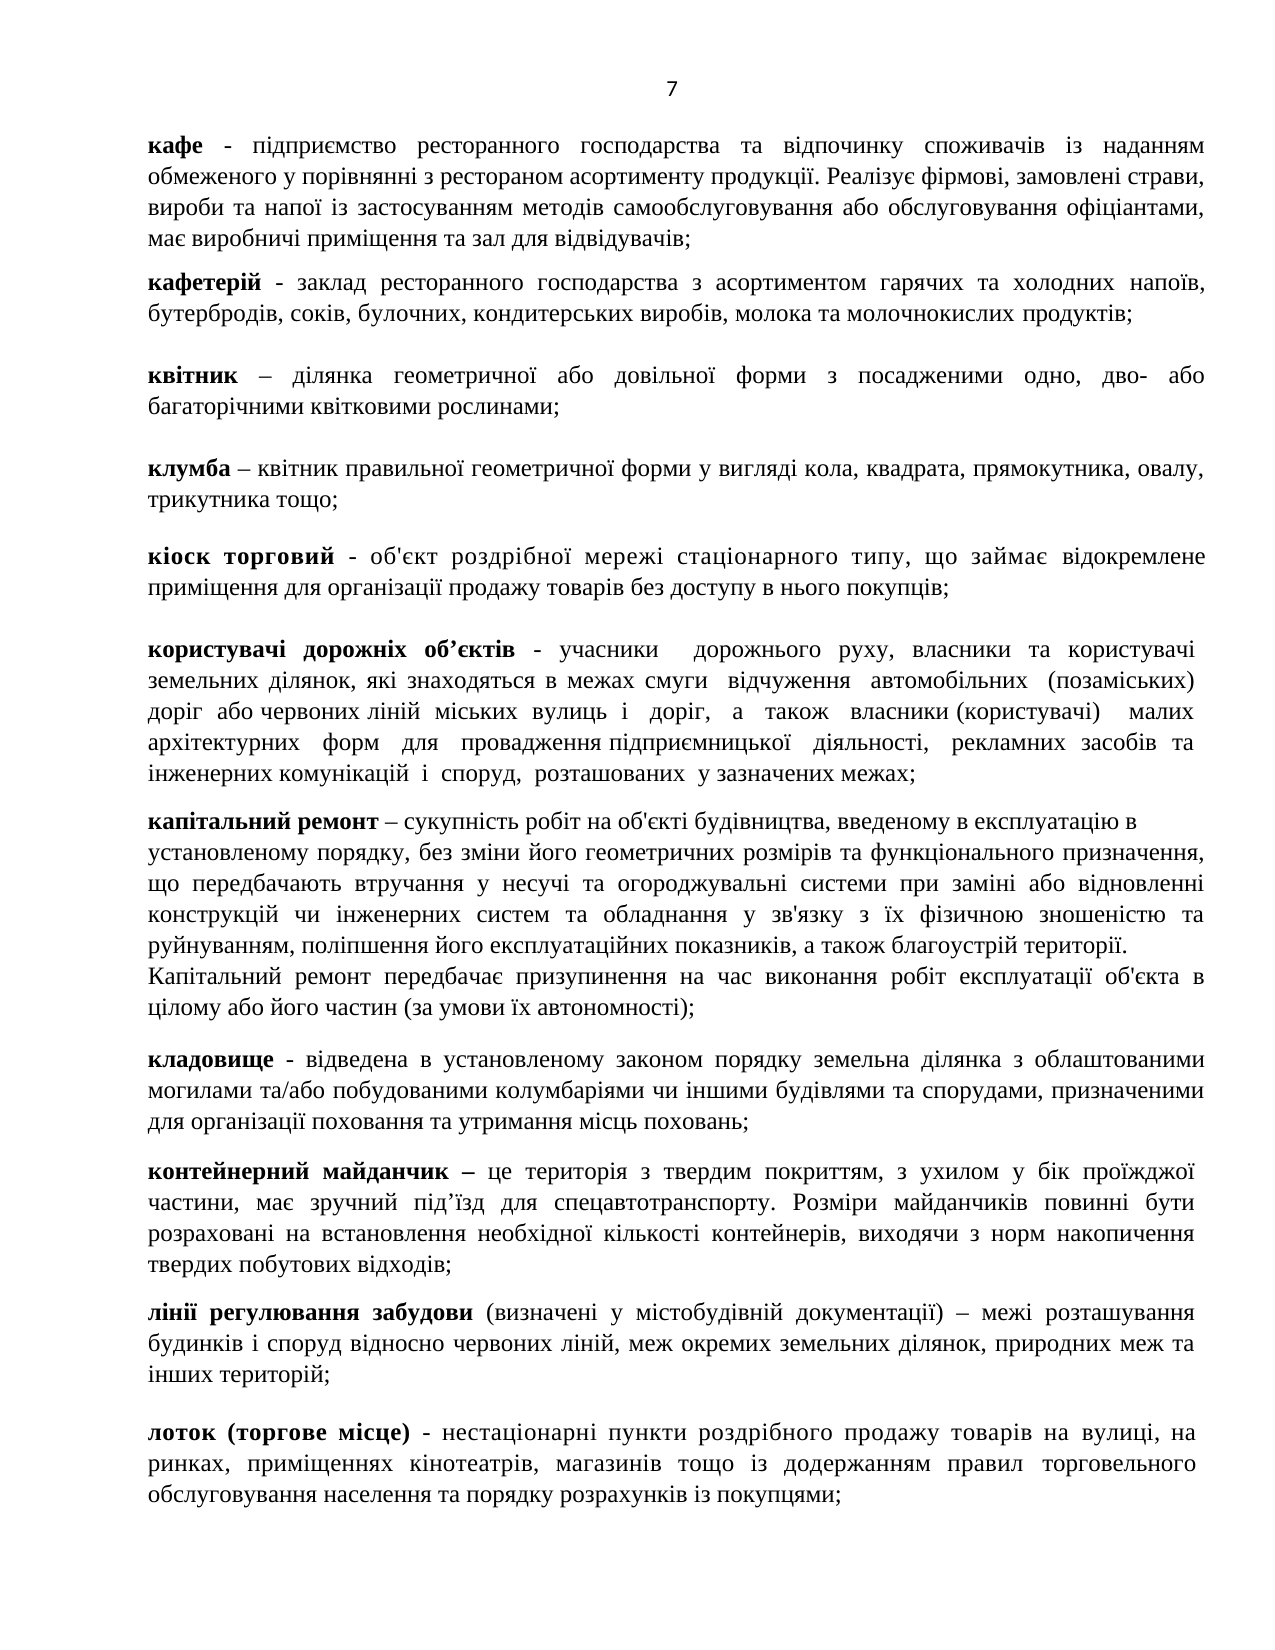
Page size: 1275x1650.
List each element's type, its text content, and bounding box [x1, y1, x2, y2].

text установленому порядку, без зміни його геометричних розмірів та функціонального призначення, що передбачають втручання у несучі та огороджувальні системи при заміні або відновленні конструкцій чи інженерних систем та обладнання у зв'язку з їх фізичною зношеністю та руйнуванням, поліпшення його експлуатаційних показників, а також благоустрій території. [148, 837, 1206, 959]
text лоток (торгове місце) - нестаціонарні пункти роздрібного продажу товарів на вулиці, на ринках, приміщеннях кінотеатрів, магазинів тощо із додержанням правил торговельного обслуговування населення та порядку розрахунків із покупцями; [148, 1417, 1196, 1508]
text квітник – ділянка геометричної або довільної форми з посадженими одно, дво- або багаторічними квітковими рослинами; [148, 360, 1206, 420]
text кафе - підприємство ресторанного господарства та відпочинку споживачів із наданням обмеженого у порівнянні з рестораном асортименту продукції. Реалізує фірмові, замовлені страви, вироби та напої із застосуванням методів самообслуговування або обслуговування офіціантами, має виробничі приміщення та зал для відвідувачів; [148, 130, 1206, 252]
text Капітальний ремонт передбачає призупинення на час виконання робіт експлуатації об'єкта в цілому або його частин (за умови їх автономності); [148, 961, 1206, 1021]
text контейнерний майданчик – це територія з твердим покриттям, з ухилом у бік проїжджої частини, має зручний під’їзд для спецавтотранспорту. Розміри майданчиків повинні бути розраховані на встановлення необхідної кількості контейнерів, виходячи з норм накопичення твердих побутових відходів; [148, 1156, 1196, 1278]
text клумба – квітник правильної геометричної форми у вигляді кола, квадрата, прямокутника, овалу, трикутника тощо; [148, 453, 1206, 513]
text кіоск торговий - об'єкт роздрібної мережі стаціонарного типу, що займає відокремлене приміщення для організації продажу товарів без доступу в нього покупців; [148, 541, 1206, 601]
text користувачі дорожніх об’єктів - учасники дорожнього руху, власники та користувачі земельних ділянок, які знаходяться в межах смуги відчуження автомобільних (позаміських) доріг або червоних ліній міських вулиць і доріг, а також власники (користувачі) малих архітектурних форм для провадження підприємницької діяльності, рекламних засобів та інженерних комунікацій і споруд, розташованих у зазначених межах; [148, 756, 1196, 787]
text лінії регулювання забудови (визначені у містобудівній документації) – межі розташування будинків і споруд відносно червоних ліній, меж окремих земельних ділянок, природних меж та інших територій; [148, 1297, 1196, 1388]
text користувачі дорожніх об’єктів - учасники дорожнього руху, власники та користувачі земельних ділянок, які знаходяться в межах смуги відчуження автомобільних (позаміських) доріг або червоних ліній міських вулиць і доріг, а також власники (користувачі) малих архітектурних форм для провадження підприємницької діяльності, рекламних засобів та інженерних комунікацій і споруд, розташованих у зазначених межах; [148, 634, 1196, 665]
text капітальний ремонт – сукупність робіт на об'єкті будівництва, введеному в експлуатацію в [148, 806, 1206, 835]
text кладовище - відведена в установленому законом порядку земельна ділянка з облаштованими могилами та/або побудованими колумбаріями чи іншими будівлями та спорудами, призначеними для організації поховання та утримання місць поховань; [148, 1044, 1206, 1135]
text кафетерій - заклад ресторанного господарства з асортиментом гарячих та холодних напоїв, бутербродів, соків, булочних, кондитерських виробів, молока та молочнокислих продуктів; [148, 267, 1206, 327]
